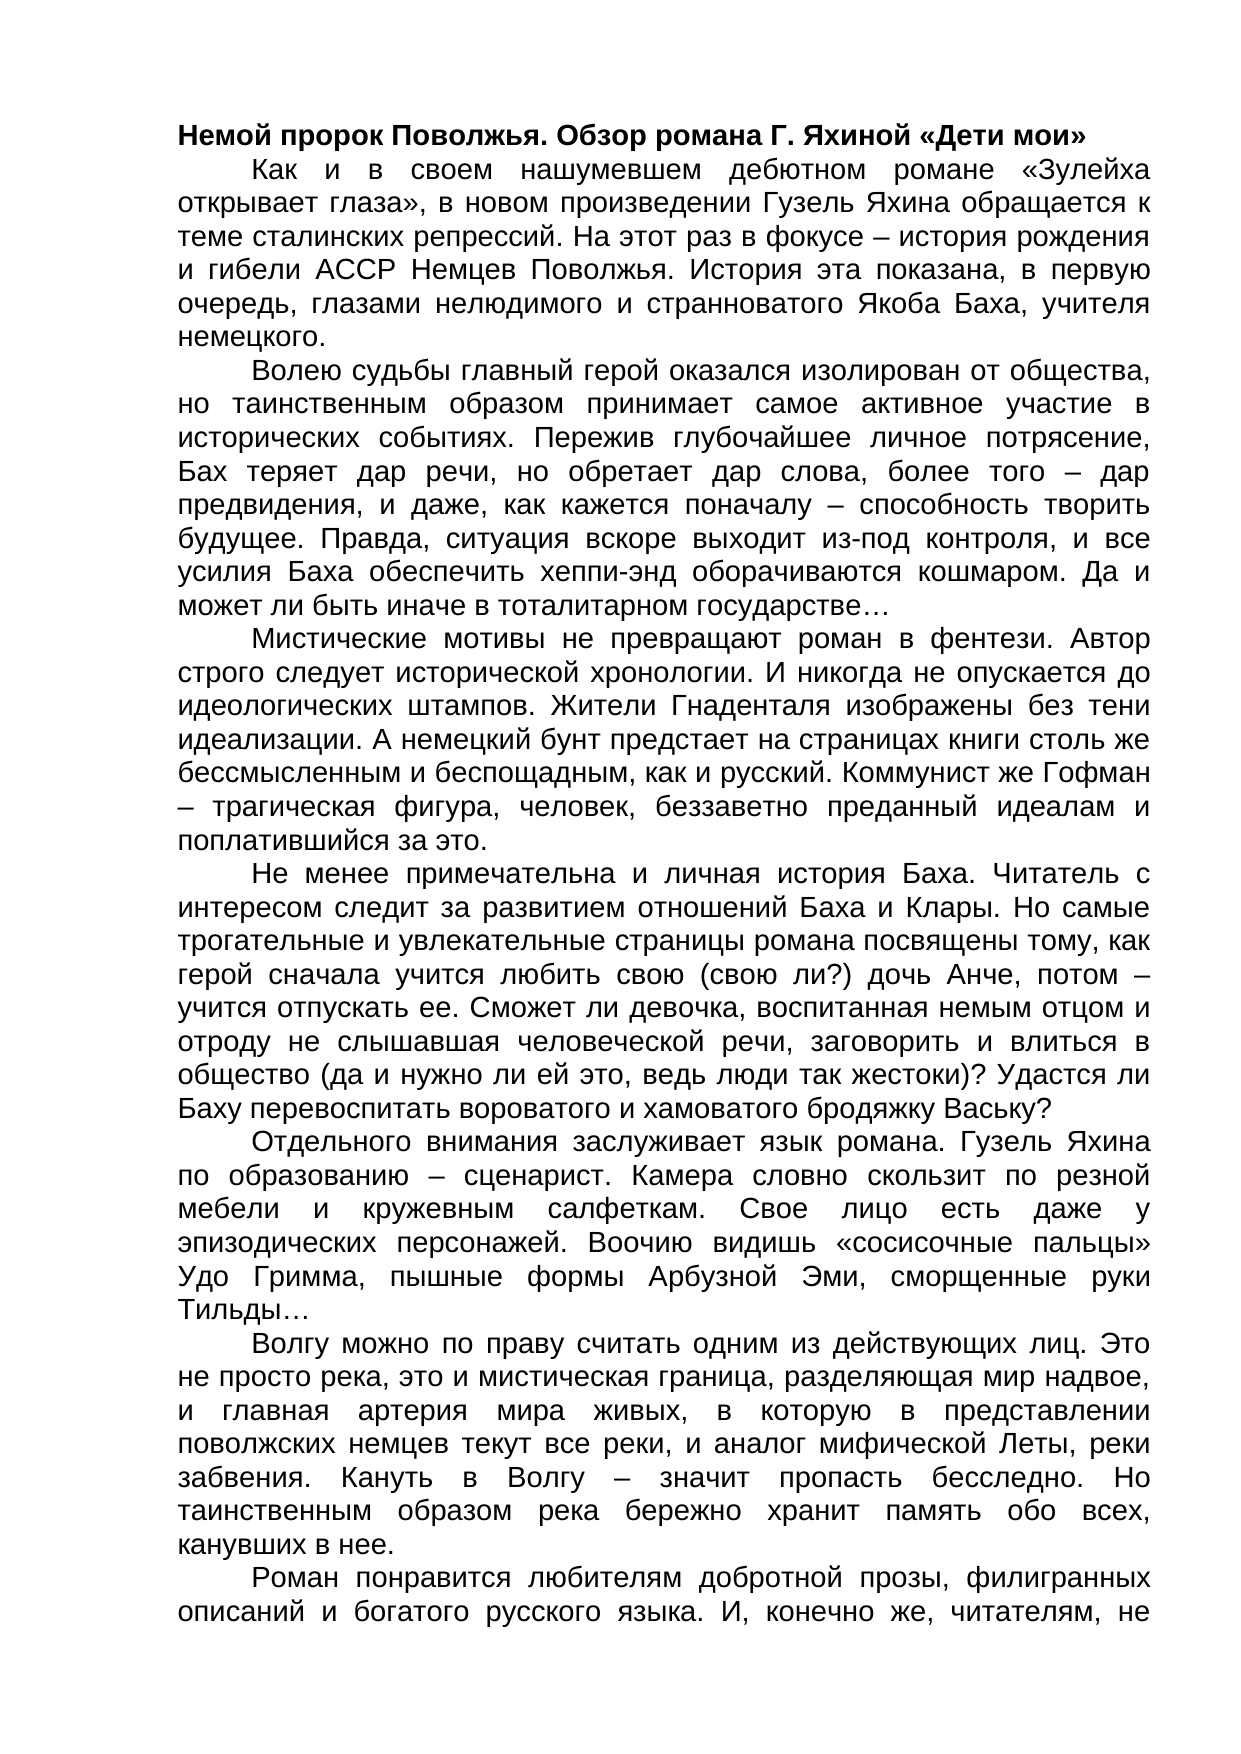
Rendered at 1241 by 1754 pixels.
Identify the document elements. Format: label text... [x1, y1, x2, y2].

text Отдельного внимания заслуживает язык романа. Гузель Яхина по образованию – сценарист. Камера словно скользит по резной мебели и кружевным салфеткам. Свое лицо есть даже у эпизодических персонажей. Воочию видишь «сосисочные пальцы» Удо Гримма, пышные формы Арбузной Эми, сморщенные руки Тильды… [177, 1124, 1152, 1326]
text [177, 1560, 1152, 1627]
text Волгу можно по праву считать одним из действующих лиц. Это не просто река, это и мистическая граница, разделяющая мир надвое, и главная артерия мира живых, в которую в представлении поволжских немцев текут все реки, и аналог мифической Леты, реки забвения. Кануть в Волгу – значит пропасть бесследно. Но таинственным образом река бережно хранит память обо всех, канувших в нее. [177, 1326, 1152, 1560]
text Как и в своем нашумевшем дебютном романе «Зулейха открывает глаза», в новом произведении Гузель Яхина обращается к теме сталинских репрессий. На этот раз в фокусе – история рождения и гибели АССР Немцев Поволжья. История эта показана, в первую очередь, глазами нелюдимого и странноватого Якоба Баха, учителя немецкого. [177, 152, 1152, 353]
text Немой пророк Поволжья. Обзор романа Г. Яхиной «Дети мои» [177, 118, 1152, 152]
text Волею судьбы главный герой оказался изолирован от общества, но таинственным образом принимает самое активное участие в исторических событиях. Пережив глубочайшее личное потрясение, Бах теряет дар речи, но обретает дар слова, более того – дар предвидения, и даже, как кажется поначалу – способность творить будущее. Правда, ситуация вскоре выходит из-под контроля, и все усилия Баха обеспечить хеппи-энд оборачиваются кошмаром. Да и может ли быть иначе в тоталитарном государстве… [177, 353, 1152, 621]
text Не менее примечательна и личная история Баха. Читатель с интересом следит за развитием отношений Баха и Клары. Но самые трогательные и увлекательные страницы романа посвящены тому, как герой сначала учится любить свою (свою ли?) дочь Анче, потом – учится отпускать ее. Сможет ли девочка, воспитанная немым отцом и отроду не слышавшая человеческой речи, заговорить и влиться в общество (да и нужно ли ей это, ведь люди так жестоки)? Удастся ли Баху перевоспитать вороватого и хамоватого бродяжку Ваську? [177, 856, 1152, 1124]
text Мистические мотивы не превращают роман в фентези. Автор строго следует исторической хронологии. И никогда не опускается до идеологических штампов. Жители Гнаденталя изображены без тени идеализации. А немецкий бунт предстает на страницах книги столь же бессмысленным и беспощадным, как и русский. Коммунист же Гофман – трагическая фигура, человек, беззаветно преданный идеалам и поплатившийся за это. [177, 621, 1152, 856]
